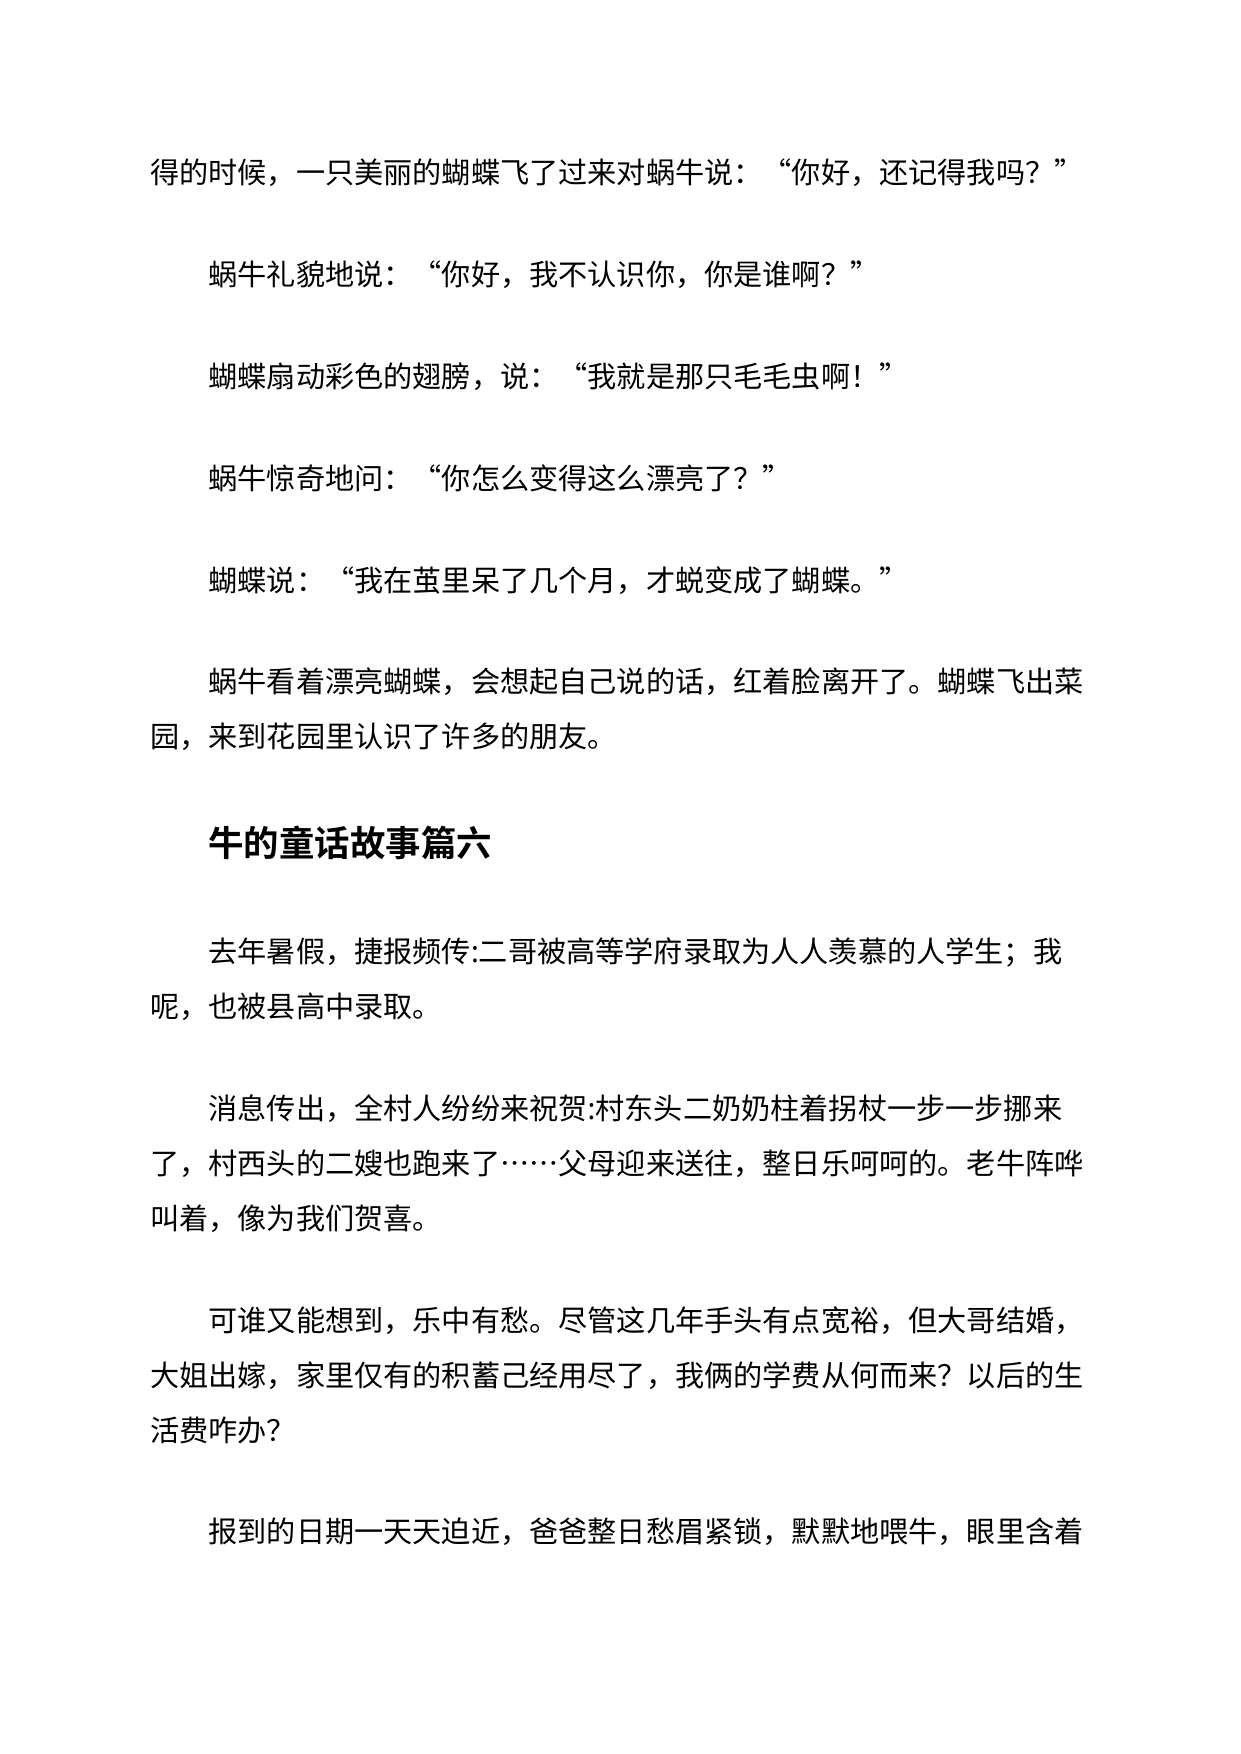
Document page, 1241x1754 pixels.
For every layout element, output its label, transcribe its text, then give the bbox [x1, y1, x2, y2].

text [150, 150, 1090, 192]
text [150, 1509, 1090, 1551]
text 消息传出，全村人纷纷来祝贺:村东头二奶奶柱着拐杖一步一步挪来了，村西头的二嫂也跑来了……父母迎来送往，整日乐呵呵的。老牛阵哗叫着，像为我们贺喜。 [150, 1086, 1090, 1238]
text 蜗牛看着漂亮蝴蝶，会想起自己说的话，红着脸离开了。蝴蝶飞出菜园，来到花园里认识了许多的朋友。 [150, 659, 1090, 756]
text 蝴蝶扇动彩色的翅膀，说：“我就是那只毛毛虫啊！” [150, 353, 1090, 396]
text 牛的童话故事篇六 [150, 816, 1090, 867]
text 可谁又能想到，乐中有愁。尽管这几年手头有点宽裕，但大哥结婚，大姐出嫁，家里仅有的积蓄己经用尽了，我俩的学费从何而来？以后的生活费咋办？ [150, 1297, 1090, 1449]
text 蜗牛礼貌地说：“你好，我不认识你，你是谁啊？” [150, 252, 1090, 294]
text 蜗牛惊奇地问：“你怎么变得这么漂亮了？” [150, 455, 1090, 498]
text 去年暑假，捷报频传:二哥被高等学府录取为人人羡慕的人学生；我呢，也被县高中录取。 [150, 929, 1090, 1026]
text 蝴蝶说：“我在茧里呆了几个月，才蜕变成了蝴蝶。” [150, 557, 1090, 599]
